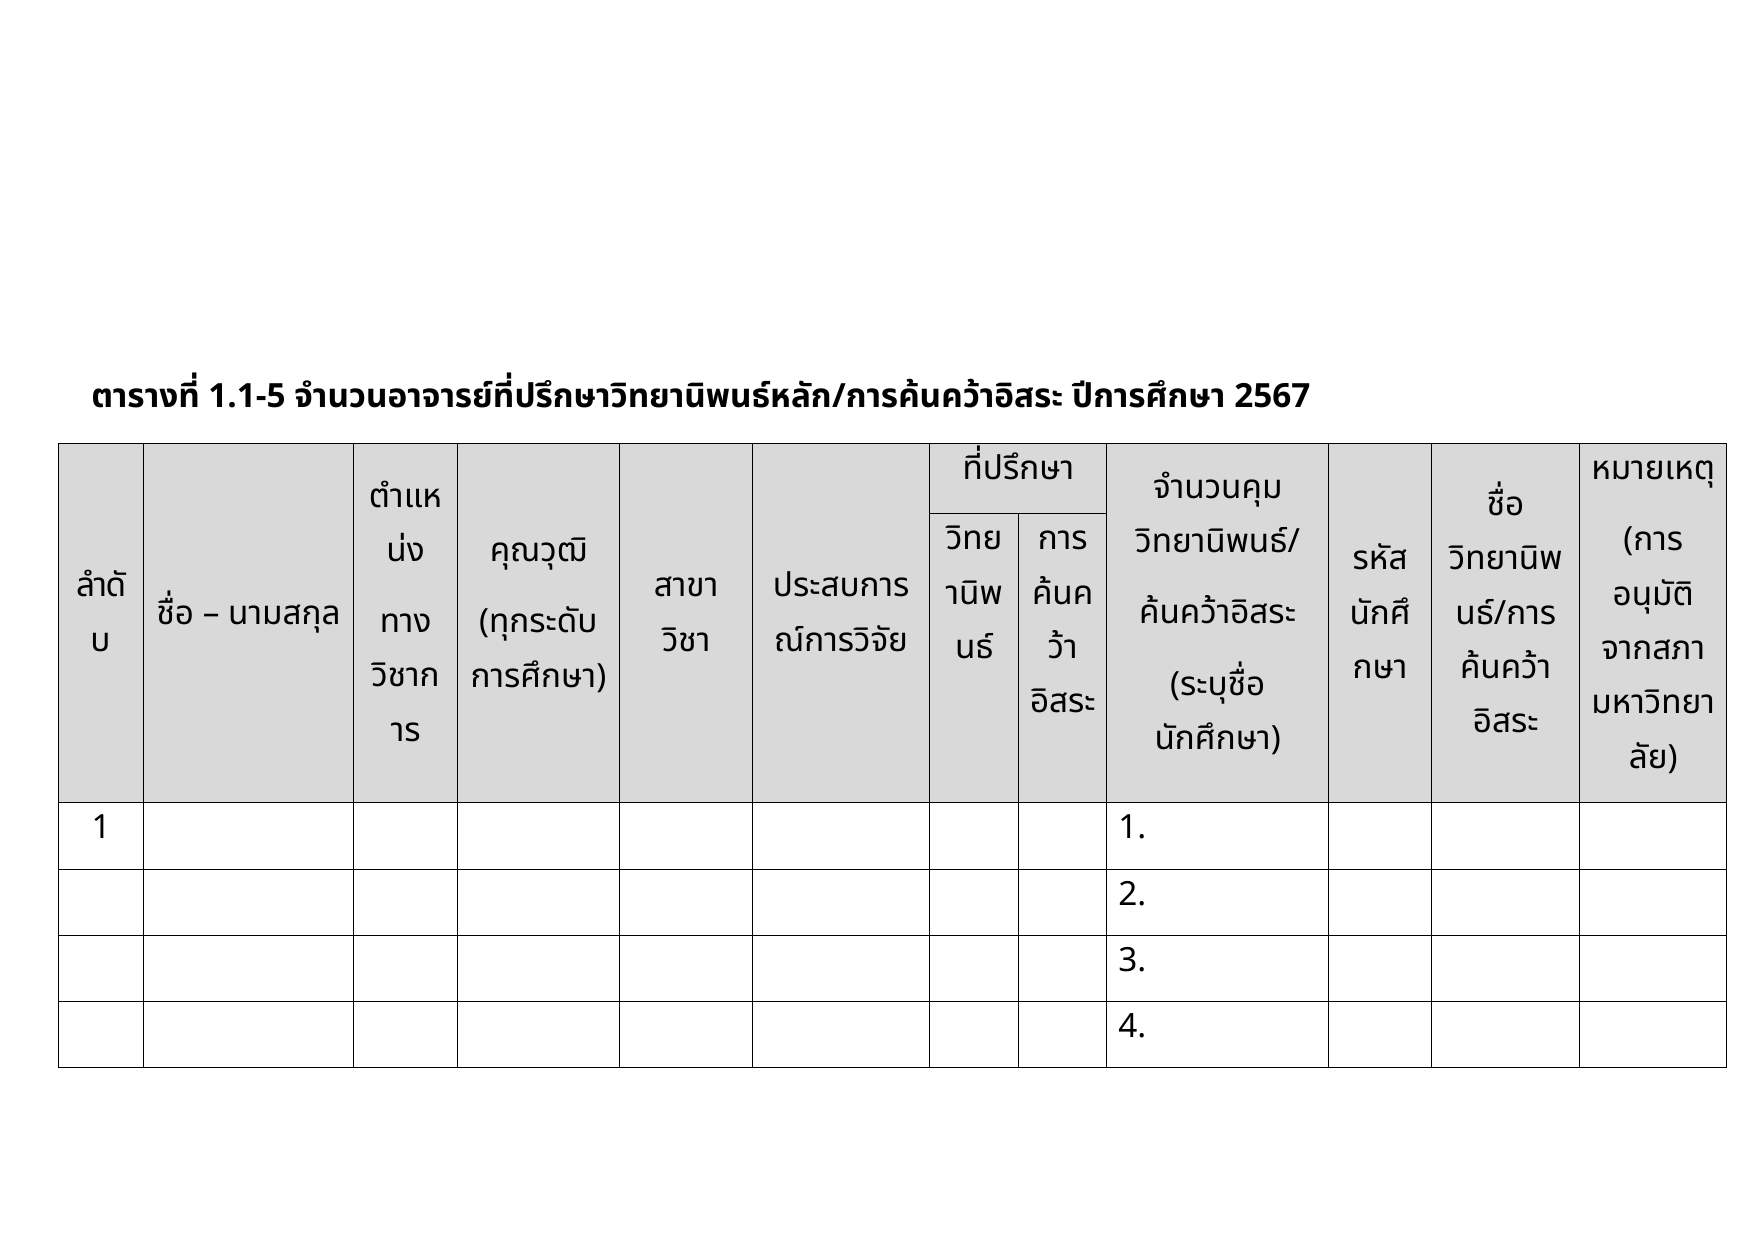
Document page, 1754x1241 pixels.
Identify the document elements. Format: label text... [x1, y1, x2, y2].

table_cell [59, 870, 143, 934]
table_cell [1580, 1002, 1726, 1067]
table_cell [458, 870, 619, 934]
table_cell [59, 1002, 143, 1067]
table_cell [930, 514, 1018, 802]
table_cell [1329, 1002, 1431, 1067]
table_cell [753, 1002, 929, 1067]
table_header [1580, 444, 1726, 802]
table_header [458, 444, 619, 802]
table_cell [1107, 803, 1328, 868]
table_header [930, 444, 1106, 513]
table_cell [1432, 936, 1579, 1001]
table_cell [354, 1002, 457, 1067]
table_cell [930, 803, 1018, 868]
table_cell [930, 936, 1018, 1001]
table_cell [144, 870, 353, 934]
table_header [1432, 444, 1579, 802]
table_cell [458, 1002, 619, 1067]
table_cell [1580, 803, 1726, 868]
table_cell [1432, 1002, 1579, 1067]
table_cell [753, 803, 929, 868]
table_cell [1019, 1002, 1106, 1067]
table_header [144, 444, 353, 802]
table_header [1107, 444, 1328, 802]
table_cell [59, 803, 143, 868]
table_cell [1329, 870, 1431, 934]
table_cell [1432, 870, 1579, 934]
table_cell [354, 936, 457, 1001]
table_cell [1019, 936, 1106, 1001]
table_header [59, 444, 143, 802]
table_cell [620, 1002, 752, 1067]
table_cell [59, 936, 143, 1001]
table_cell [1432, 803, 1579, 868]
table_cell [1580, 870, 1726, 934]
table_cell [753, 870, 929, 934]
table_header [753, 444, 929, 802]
text ตารางที่ 1.1-5 จำนวนอาจารย์ที่ปรึกษาวิทยานิพนธ์หลัก/การค้นคว้าอิสระ ปีการศึกษา 2567 [91, 372, 1604, 422]
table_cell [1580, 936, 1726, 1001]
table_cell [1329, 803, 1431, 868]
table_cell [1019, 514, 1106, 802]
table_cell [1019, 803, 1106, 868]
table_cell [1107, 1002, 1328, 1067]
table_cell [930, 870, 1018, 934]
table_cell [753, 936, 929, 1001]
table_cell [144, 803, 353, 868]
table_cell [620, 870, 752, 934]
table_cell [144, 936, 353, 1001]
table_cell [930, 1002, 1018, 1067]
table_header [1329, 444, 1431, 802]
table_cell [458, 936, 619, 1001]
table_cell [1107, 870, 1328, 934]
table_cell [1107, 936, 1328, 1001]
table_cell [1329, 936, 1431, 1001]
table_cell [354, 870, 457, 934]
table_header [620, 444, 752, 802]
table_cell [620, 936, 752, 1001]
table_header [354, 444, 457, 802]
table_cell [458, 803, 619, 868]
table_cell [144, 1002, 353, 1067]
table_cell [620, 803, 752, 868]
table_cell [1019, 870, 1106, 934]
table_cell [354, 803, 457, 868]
